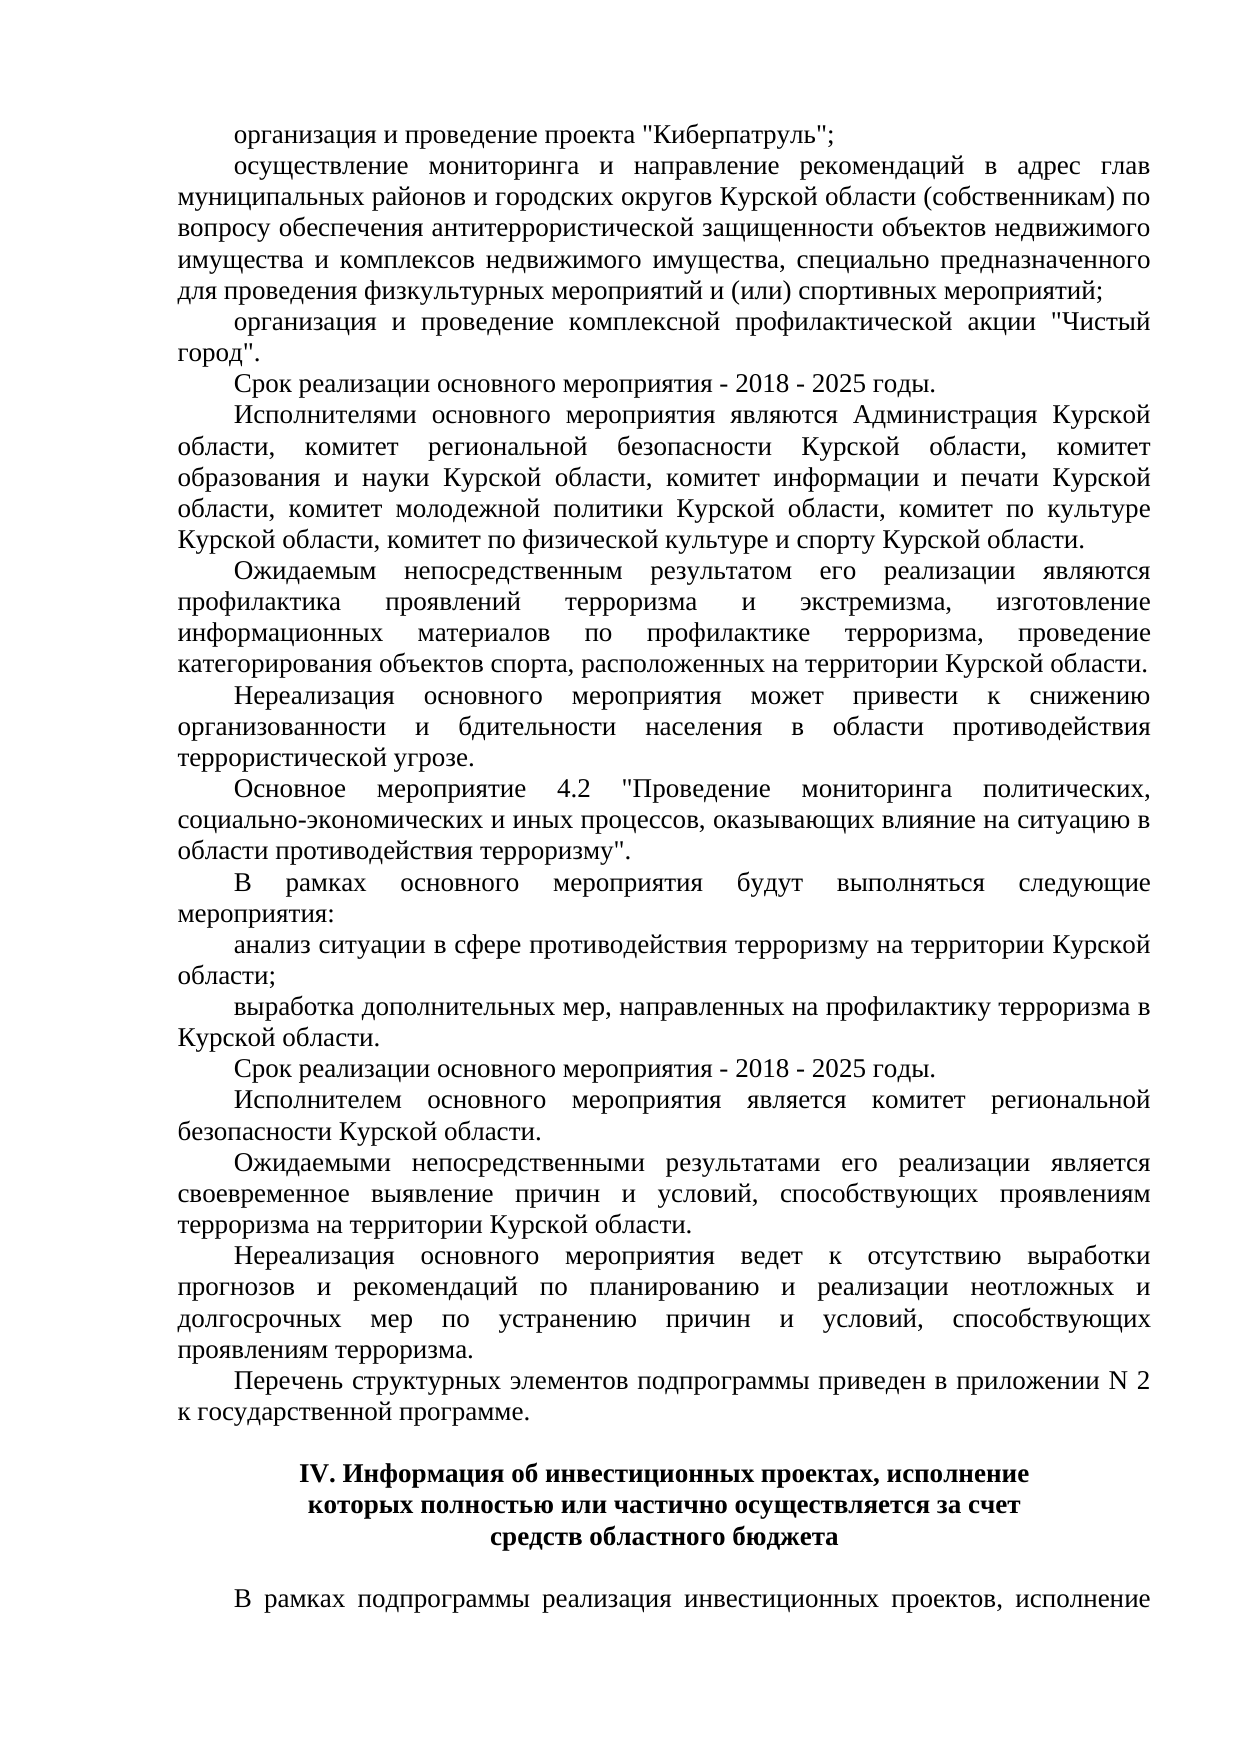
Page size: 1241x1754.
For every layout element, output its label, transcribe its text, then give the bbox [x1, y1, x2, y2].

text Перечень структурных элементов подпрограммы приведен в приложении N 2 к государственной программе. [177, 1364, 1152, 1426]
text организация и проведение комплексной профилактической акции "Чистый город". [177, 305, 1152, 367]
text Исполнителем основного мероприятия является комитет региональной безопасности Курской области. [177, 1084, 1152, 1146]
text организация и проведение проекта "Киберпатруль"; [177, 118, 1152, 149]
title которых полностью или частично осуществляется за счет [177, 1488, 1152, 1520]
text осуществление мониторинга и направление рекомендаций в адрес глав муниципальных районов и городских округов Курской области (собственникам) по вопросу обеспечения антитеррористической защищенности объектов недвижимого имущества и комплексов недвижимого имущества, специально предназначенного для проведения физкультурных мероприятий и (или) спортивных мероприятий; [177, 149, 1152, 305]
text Срок реализации основного мероприятия - 2018 - 2025 годы. [177, 367, 1152, 398]
text Ожидаемыми непосредственными результатами его реализации является своевременное выявление причин и условий, способствующих проявлениям терроризма на территории Курской области. [177, 1146, 1152, 1239]
text Нереализация основного мероприятия ведет к отсутствию выработки прогнозов и рекомендаций по планированию и реализации неотложных и долгосрочных мер по устранению причин и условий, способствующих проявлениям терроризма. [177, 1239, 1152, 1364]
text Ожидаемым непосредственным результатом его реализации являются профилактика проявлений терроризма и экстремизма, изготовление информационных материалов по профилактике терроризма, проведение категорирования объектов спорта, расположенных на территории Курской области. [177, 554, 1152, 679]
text Исполнителями основного мероприятия являются Администрация Курской области, комитет региональной безопасности Курской области, комитет образования и науки Курской области, комитет информации и печати Курской области, комитет молодежной политики Курской области, комитет по культуре Курской области, комитет по физической культуре и спорту Курской области. [177, 398, 1152, 554]
text анализ ситуации в сфере противодействия терроризму на территории Курской области; [177, 928, 1152, 990]
text Срок реализации основного мероприятия - 2018 - 2025 годы. [177, 1052, 1152, 1084]
text Нереализация основного мероприятия может привести к снижению организованности и бдительности населения в области противодействия террористической угрозе. [177, 679, 1152, 772]
text Основное мероприятие 4.2 "Проведение мониторинга политических, социально-экономических и иных процессов, оказывающих влияние на ситуацию в области противодействия терроризму". [177, 772, 1152, 866]
text В рамках основного мероприятия будут выполняться следующие мероприятия: [177, 866, 1152, 928]
title IV. Информация об инвестиционных проектах, исполнение [177, 1457, 1152, 1488]
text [177, 1582, 1152, 1613]
title средств областного бюджета [177, 1520, 1152, 1551]
text выработка дополнительных мер, направленных на профилактику терроризма в Курской области. [177, 990, 1152, 1052]
